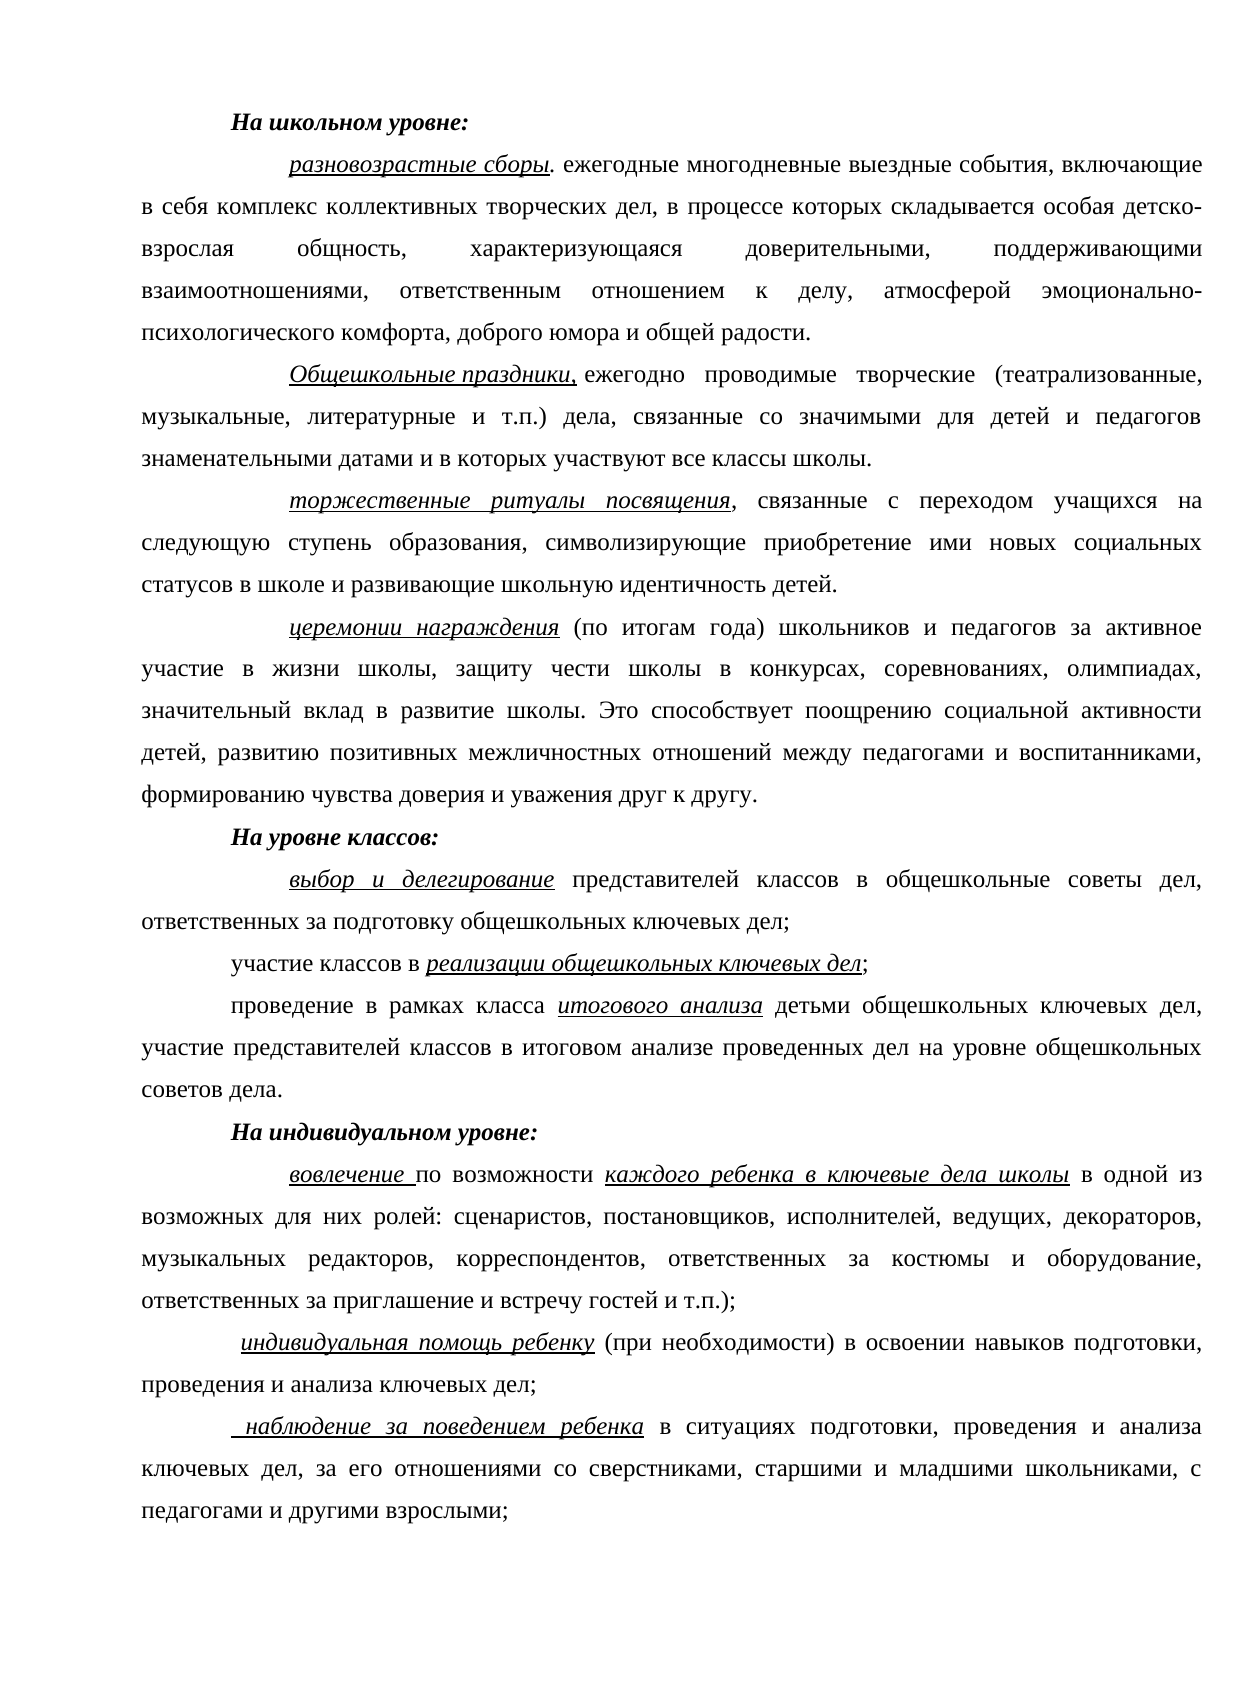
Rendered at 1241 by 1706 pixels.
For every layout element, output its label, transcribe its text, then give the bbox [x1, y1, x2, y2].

text проведение в рамках класса итогового анализа детьми общешкольных ключевых дел, участие представителей классов в итоговом анализе проведенных дел на уровне общешкольных советов дела. [141, 991, 1203, 1103]
text участие классов в реализации общешкольных ключевых дел; [141, 948, 1203, 977]
text вовлечение по возможности каждого ребенка в ключевые дела школы в одной из возможных для них ролей: сценаристов, постановщиков, исполнителей, ведущих, декораторов, музыкальных редакторов, корреспондентов, ответственных за костюмы и оборудование, ответственных за приглашение и встречу гостей и т.п.); [141, 1159, 1203, 1313]
text На индивидуальном уровне: [141, 1117, 1203, 1146]
text выбор и делегирование представителей классов в общешкольные советы дел, ответственных за подготовку общешкольных ключевых дел; [141, 864, 1203, 934]
text наблюдение за поведением ребенка в ситуациях подготовки, проведения и анализа ключевых дел, за его отношениями со сверстниками, старшими и младшими школьниками, с педагогами и другими взрослыми; [141, 1411, 1203, 1524]
text церемонии награждения (по итогам года) школьников и педагогов за активное участие в жизни школы, защиту чести школы в конкурсах, соревнованиях, олимпиадах, значительный вклад в развитие школы. Это способствует поощрению социальной активности детей, развитию позитивных межличностных отношений между педагогами и воспитанниками, формированию чувства доверия и уважения друг к другу. [141, 612, 1203, 808]
text На школьном уровне: [141, 107, 1203, 136]
text индивидуальная помощь ребенку (при необходимости) в освоении навыков подготовки, проведения и анализа ключевых дел; [141, 1327, 1203, 1398]
text торжественные ритуалы посвящения, связанные с переходом учащихся на следующую ступень образования, символизирующие приобретение ими новых социальных статусов в школе и развивающие школьную идентичность детей. [141, 486, 1203, 598]
text Общешкольные праздники, ежегодно проводимые творческие (театрализованные, музыкальные, литературные и т.п.) дела, связанные со значимыми для детей и педагогов знаменательными датами и в которых участвуют все классы школы. [141, 359, 1203, 472]
text разновозрастные сборы. ежегодные многодневные выездные события, включающие в себя комплекс коллективных творческих дел, в процессе которых складывается особая детско-взрослая общность, характеризующаяся доверительными, поддерживающими взаимоотношениями, ответственным отношением к делу, атмосферой эмоционально-психологического комфорта, доброго юмора и общей радости. [141, 149, 1203, 346]
text На уровне классов: [141, 822, 1203, 850]
